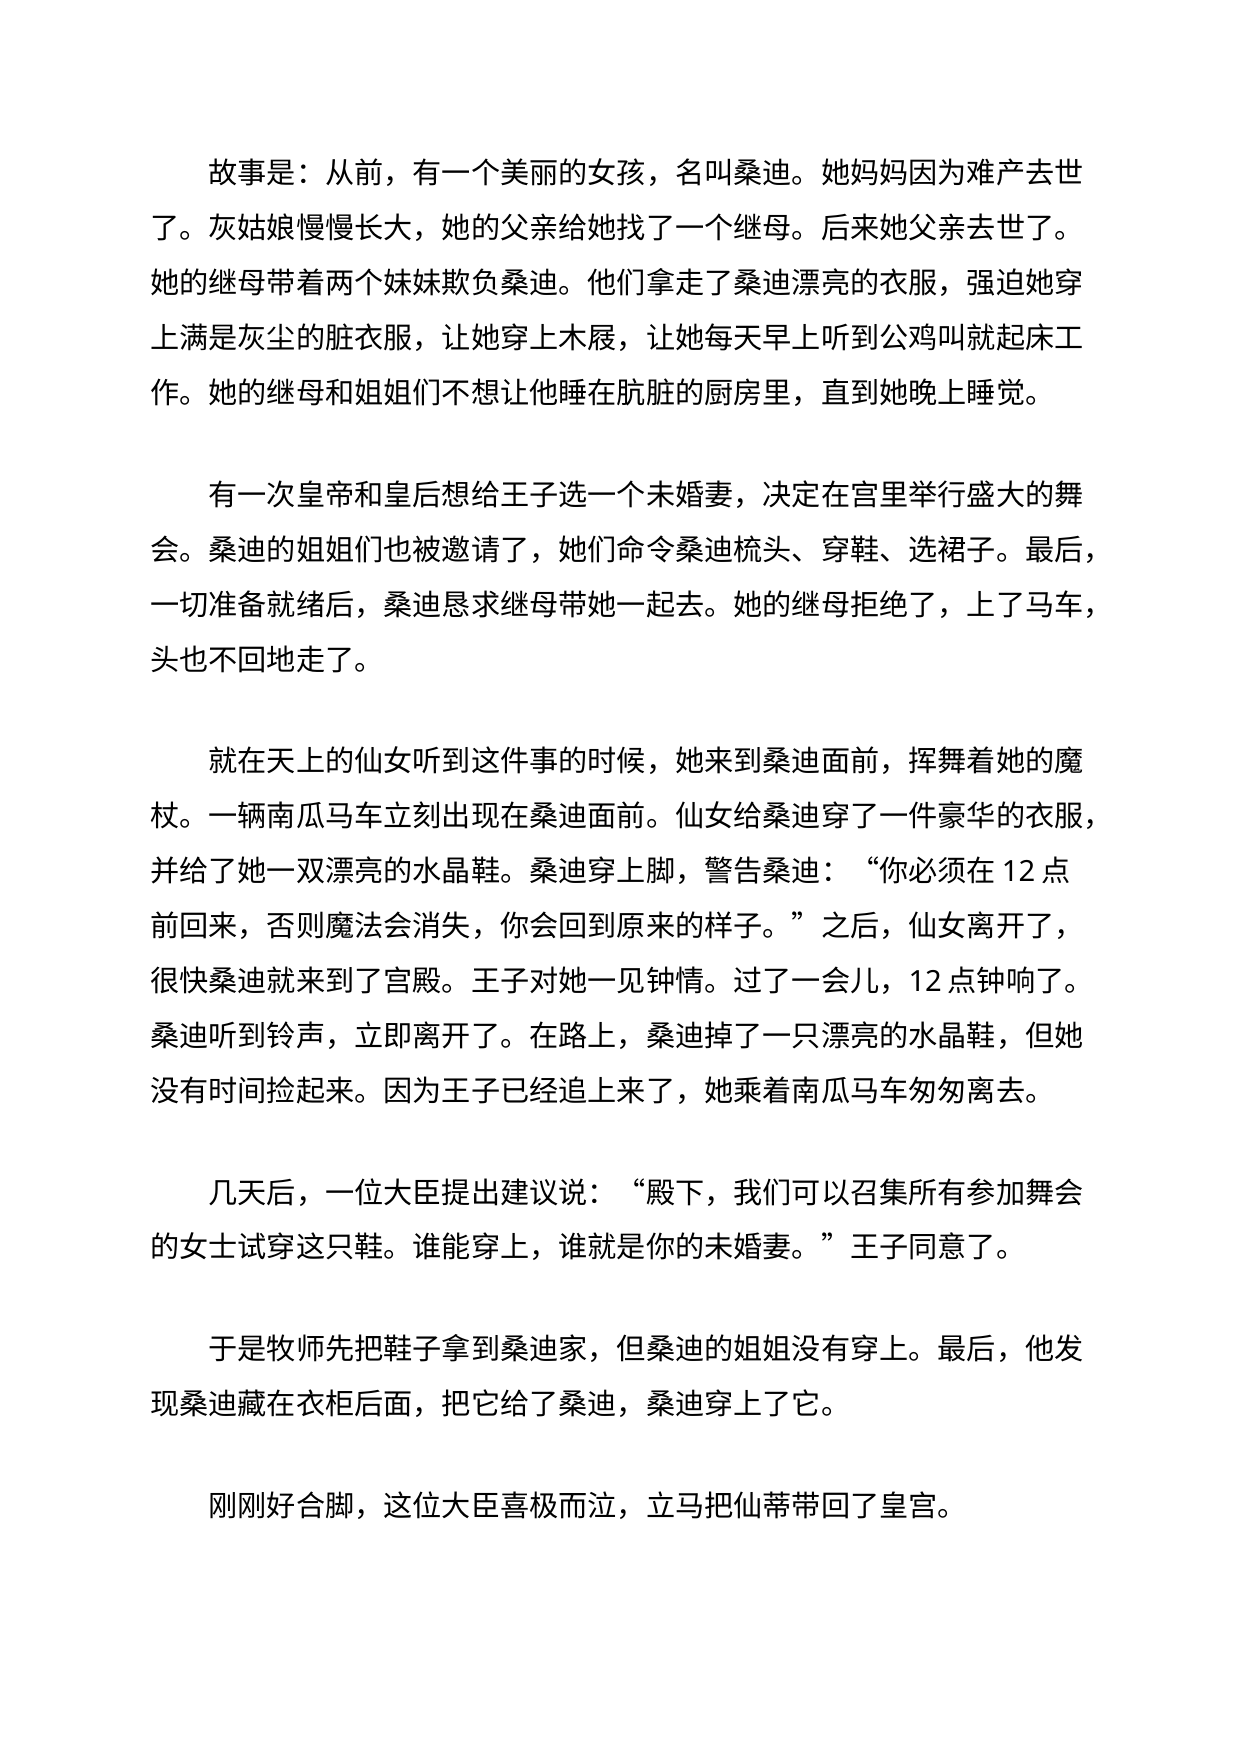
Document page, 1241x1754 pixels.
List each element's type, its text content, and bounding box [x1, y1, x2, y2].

text 几天后，一位大臣提出建议说：“殿下，我们可以召集所有参加舞会的女士试穿这只鞋。谁能穿上，谁就是你的未婚妻。”王子同意了。 [150, 1169, 1090, 1266]
text 有一次皇帝和皇后想给王子选一个未婚妻，决定在宫里举行盛大的舞会。桑迪的姐姐们也被邀请了，她们命令桑迪梳头、穿鞋、选裙子。最后，一切准备就绪后，桑迪恳求继母带她一起去。她的继母拒绝了，上了马车，头也不回地走了。 [150, 471, 1090, 678]
text 故事是：从前，有一个美丽的女孩，名叫桑迪。她妈妈因为难产去世了。灰姑娘慢慢长大，她的父亲给她找了一个继母。后来她父亲去世了。她的继母带着两个妹妹欺负桑迪。他们拿走了桑迪漂亮的衣服，强迫她穿上满是灰尘的脏衣服，让她穿上木屐，让她每天早上听到公鸡叫就起床工作。她的继母和姐姐们不想让他睡在肮脏的厨房里，直到她晚上睡觉。 [150, 150, 1090, 412]
text 于是牧师先把鞋子拿到桑迪家，但桑迪的姐姐没有穿上。最后，他发现桑迪藏在衣柜后面，把它给了桑迪，桑迪穿上了它。 [150, 1326, 1090, 1423]
text 就在天上的仙女听到这件事的时候，她来到桑迪面前，挥舞着她的魔杖。一辆南瓜马车立刻出现在桑迪面前。仙女给桑迪穿了一件豪华的衣服，并给了她一双漂亮的水晶鞋。桑迪穿上脚，警告桑迪：“你必须在12点前回来，否则魔法会消失，你会回到原来的样子。”之后，仙女离开了，很快桑迪就来到了宫殿。王子对她一见钟情。过了一会儿，12点钟响了。桑迪听到铃声，立即离开了。在路上，桑迪掉了一只漂亮的水晶鞋，但她没有时间捡起来。因为王子已经追上来了，她乘着南瓜马车匆匆离去。 [150, 738, 1090, 1110]
text 刚刚好合脚，这位大臣喜极而泣，立马把仙蒂带回了皇宫。 [150, 1482, 1090, 1525]
